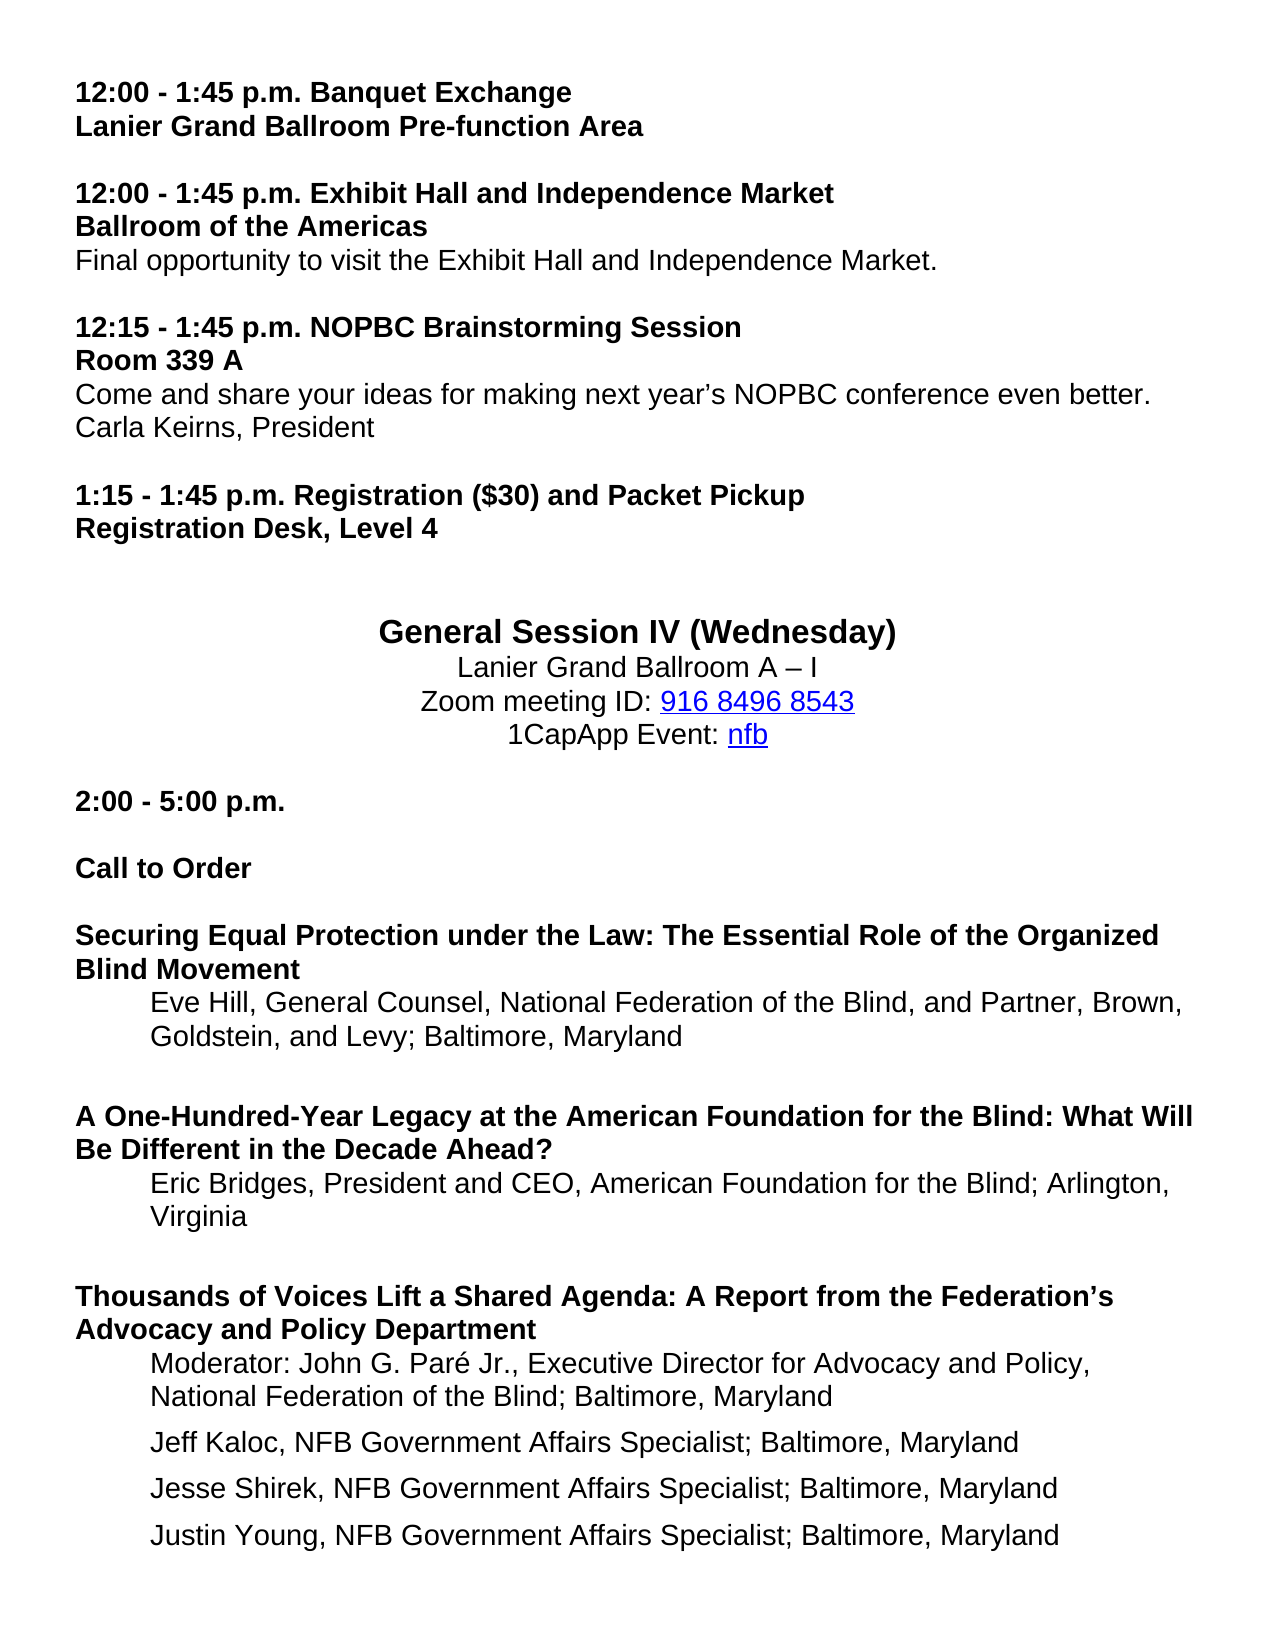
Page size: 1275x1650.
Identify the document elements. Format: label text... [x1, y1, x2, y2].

subtitle Call to Order [75, 851, 1200, 885]
text Come and share your ideas for making next year’s NOPBC conference even better. Carla Keirns, President [75, 377, 1200, 444]
text 1CapApp Event: nfb [75, 717, 1200, 751]
subtitle 2:00 - 5:00 p.m. [75, 784, 1200, 818]
text Lanier Grand Ballroom A – I [75, 650, 1200, 684]
text Final opportunity to visit the Exhibit Hall and Independence Market. [75, 243, 1200, 276]
text Lanier Grand Ballroom Pre-function Area [75, 108, 1200, 142]
subtitle Jesse Shirek, NFB Government Affairs Specialist; Baltimore, Maryland [150, 1472, 1200, 1505]
text Registration Desk, Level 4 [75, 511, 1200, 544]
subtitle 12:15 - 1:45 p.m. NOPBC Brainstorming Session [75, 310, 1200, 343]
subtitle 1:15 - 1:45 p.m. Registration ($30) and Packet Pickup [75, 477, 1200, 511]
subtitle Justin Young, NFB Government Affairs Specialist; Baltimore, Maryland [150, 1518, 1200, 1551]
subtitle General Session IV (Wednesday) [75, 612, 1200, 650]
subtitle Jeff Kaloc, NFB Government Affairs Specialist; Baltimore, Maryland [150, 1426, 1200, 1459]
text Ballroom of the Americas [75, 209, 1200, 243]
subtitle Moderator: John G. Paré Jr., Executive Director for Advocacy and Policy, National Federation of the Blind; Baltimore, Maryland [150, 1346, 1200, 1413]
subtitle 12:00 - 1:45 p.m. Exhibit Hall and Independence Market [75, 176, 1200, 209]
subtitle Eve Hill, General Counsel, National Federation of the Blind, and Partner, Brown, Goldstein, and Levy; Baltimore, Maryland [150, 986, 1200, 1053]
text Room 339 A [75, 343, 1200, 377]
subtitle A One-Hundred-Year Legacy at the American Foundation for the Blind: What Will Be Different in the Decade Ahead? [75, 1099, 1200, 1166]
subtitle Securing Equal Protection under the Law: The Essential Role of the Organized Blind Movement [75, 918, 1200, 986]
subtitle 12:00 - 1:45 p.m. Banquet Exchange [75, 75, 1200, 108]
text Zoom meeting ID: 916 8496 8543 [75, 684, 1200, 717]
subtitle Thousands of Voices Lift a Shared Agenda: A Report from the Federation’s Advocacy and Policy Department [75, 1279, 1200, 1346]
subtitle Eric Bridges, President and CEO, American Foundation for the Blind; Arlington, Virginia [150, 1166, 1200, 1233]
